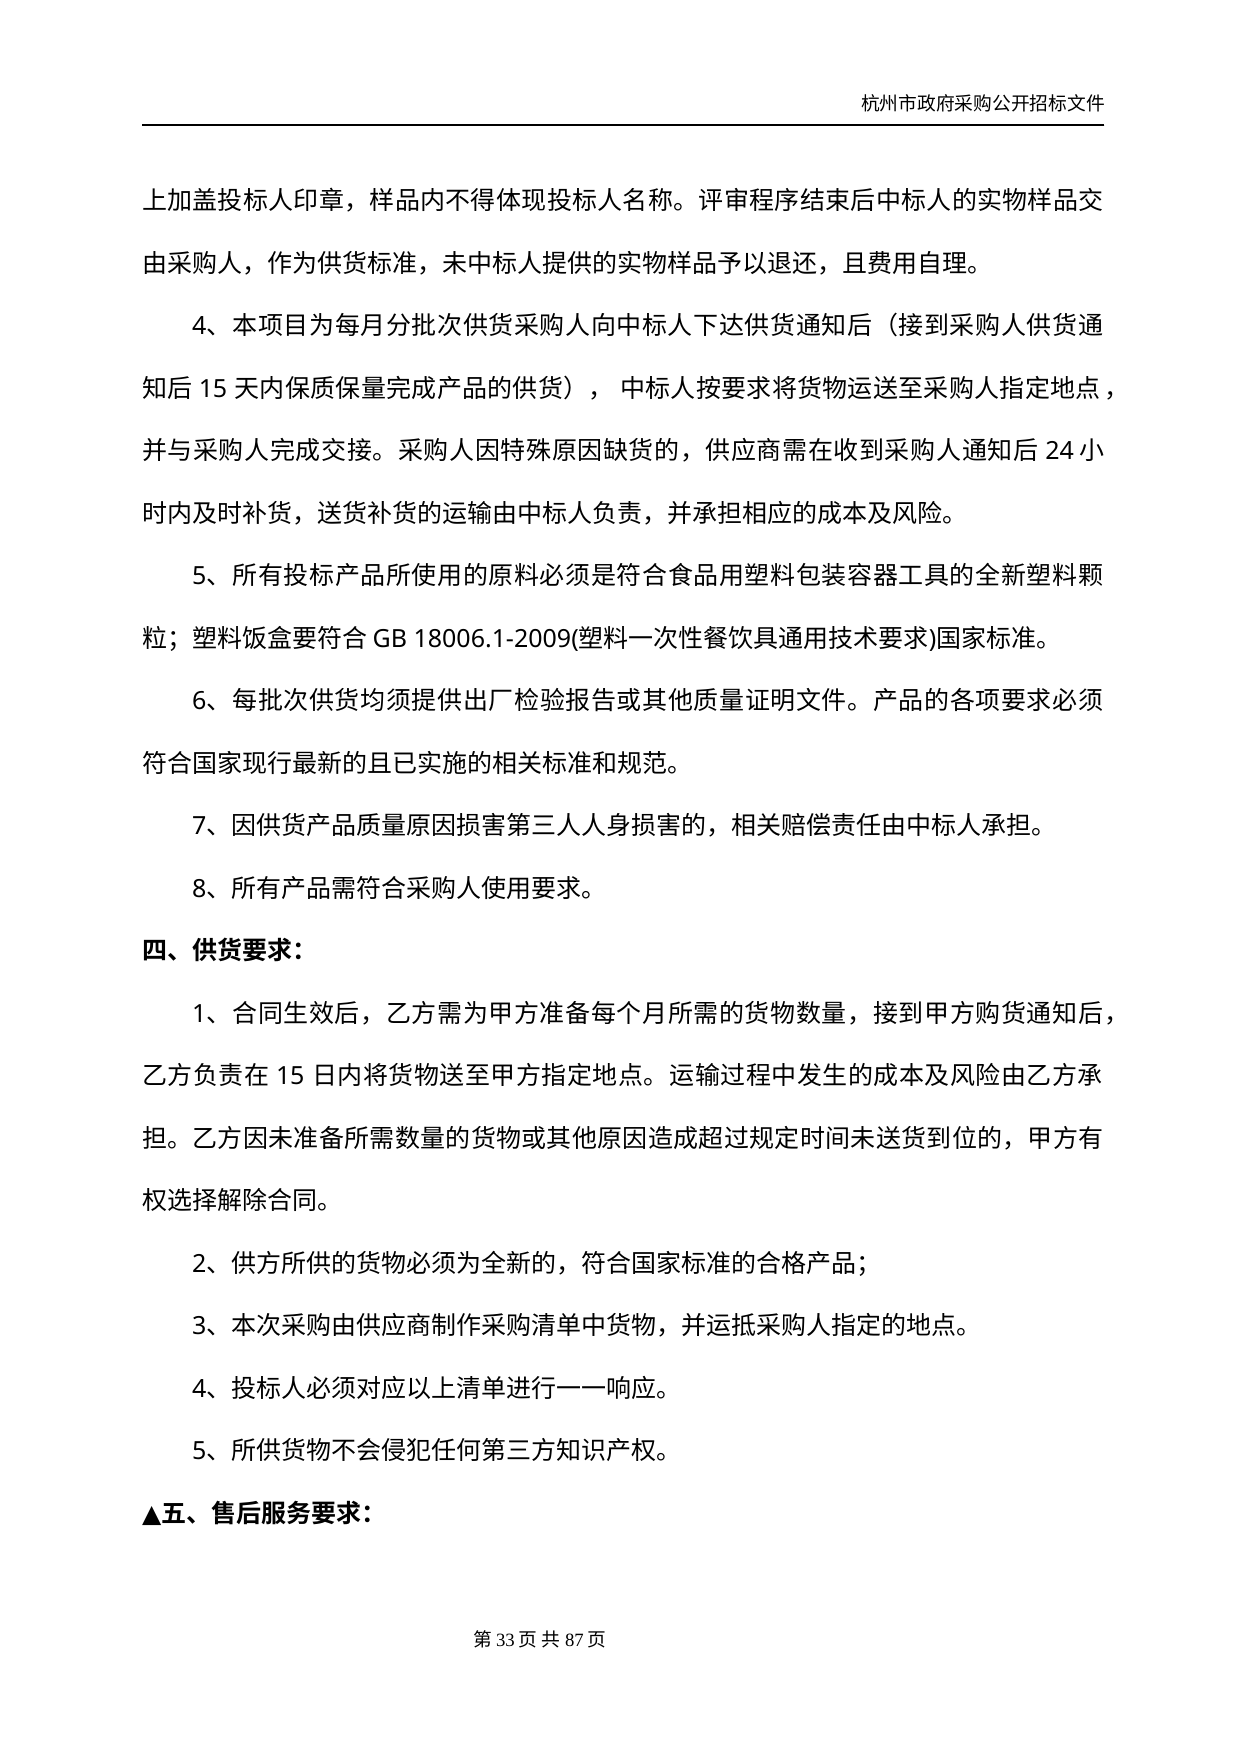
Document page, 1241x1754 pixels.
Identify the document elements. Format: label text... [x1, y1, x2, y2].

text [142, 159, 1104, 284]
text ▲五、售后服务要求： [142, 1472, 1104, 1534]
text 4、本项目为每月分批次供货采购人向中标人下达供货通知后（接到采购人供货通知后 15 天内保质保量完成产品的供货）， 中标人按要求将货物运送至采购人指定地点，并与采购人完成交接。采购人因特殊原因缺货的，供应商需在收到采购人通知后24小时内及时补货，送货补货的运输由中标人负责，并承担相应的成本及风险。 [142, 284, 1104, 534]
text 2、供方所供的货物必须为全新的，符合国家标准的合格产品； [142, 1222, 1104, 1284]
text 4、投标人必须对应以上清单进行一一响应。 [142, 1347, 1104, 1409]
text 8、所有产品需符合采购人使用要求。 [142, 847, 1104, 909]
text 四、供货要求： [142, 909, 1104, 972]
text 5、所有投标产品所使用的原料必须是符合食品用塑料包装容器工具的全新塑料颗粒；塑料饭盒要符合 GB 18006.1-2009(塑料一次性餐饮具通用技术要求)国家标准。 [142, 534, 1104, 659]
text 1、合同生效后，乙方需为甲方准备每个月所需的货物数量，接到甲方购货通知后，乙方负责在 15 日内将货物送至甲方指定地点。运输过程中发生的成本及风险由乙方承担。乙方因未准备所需数量的货物或其他原因造成超过规定时间未送货到位的，甲方有权选择解除合同。 [142, 972, 1104, 1222]
text 5、所供货物不会侵犯任何第三方知识产权。 [142, 1409, 1104, 1472]
text 7、因供货产品质量原因损害第三人人身损害的，相关赔偿责任由中标人承担。 [142, 784, 1104, 847]
text 6、每批次供货均须提供出厂检验报告或其他质量证明文件。产品的各项要求必须符合国家现行最新的且已实施的相关标准和规范。 [142, 659, 1104, 784]
text 3、本次采购由供应商制作采购清单中货物，并运抵采购人指定的地点。 [142, 1284, 1104, 1347]
